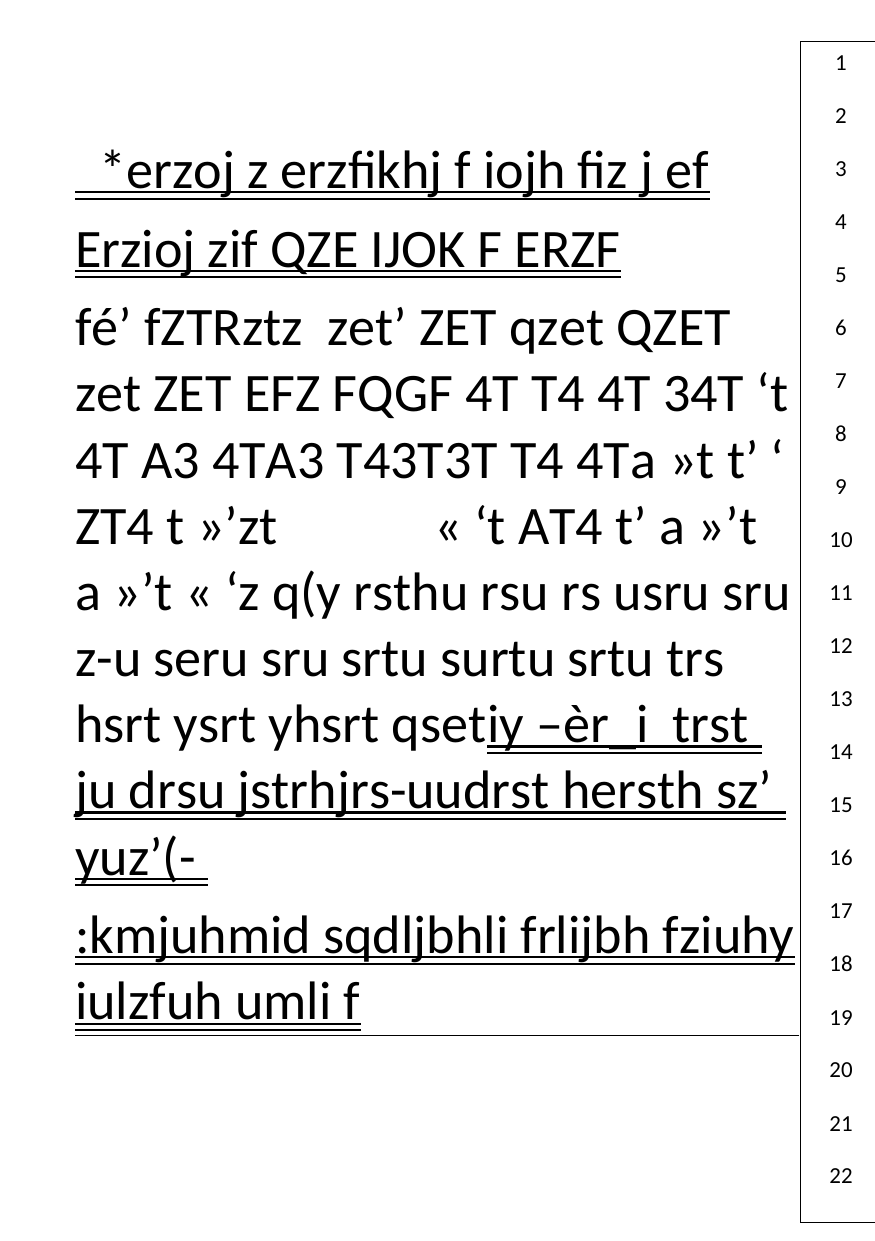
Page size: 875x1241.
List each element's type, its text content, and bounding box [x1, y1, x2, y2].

text Erzioj zif QZE IJOK F ERZF [75, 214, 799, 281]
text :kmjuhmid sqdljbhli frlijbh fziuhy iulzfuh umli f [75, 901, 799, 1035]
text f é’ fZTRztz zet’ ZET qzet QZET zet ZET EFZ FQGF 4T T4 4T 34T ‘t 4T A3 4TA3 T43T3T T4 4Ta »t t’ ‘ ZT4 t »’zt « ‘t AT4 t’ a »’t a »’t « ‘z q(y rsthu rsu rs usru sru z-u seru sru srtu surtu srtu trs hsrt ysrt yhsrt qsetiy –èr_i trst ju drsu jstrhjrs-uudrst hersth sz’ yuz’(- [75, 293, 799, 888]
text *erzoj z erzfikhj f iojh fiz j ef [75, 136, 799, 202]
